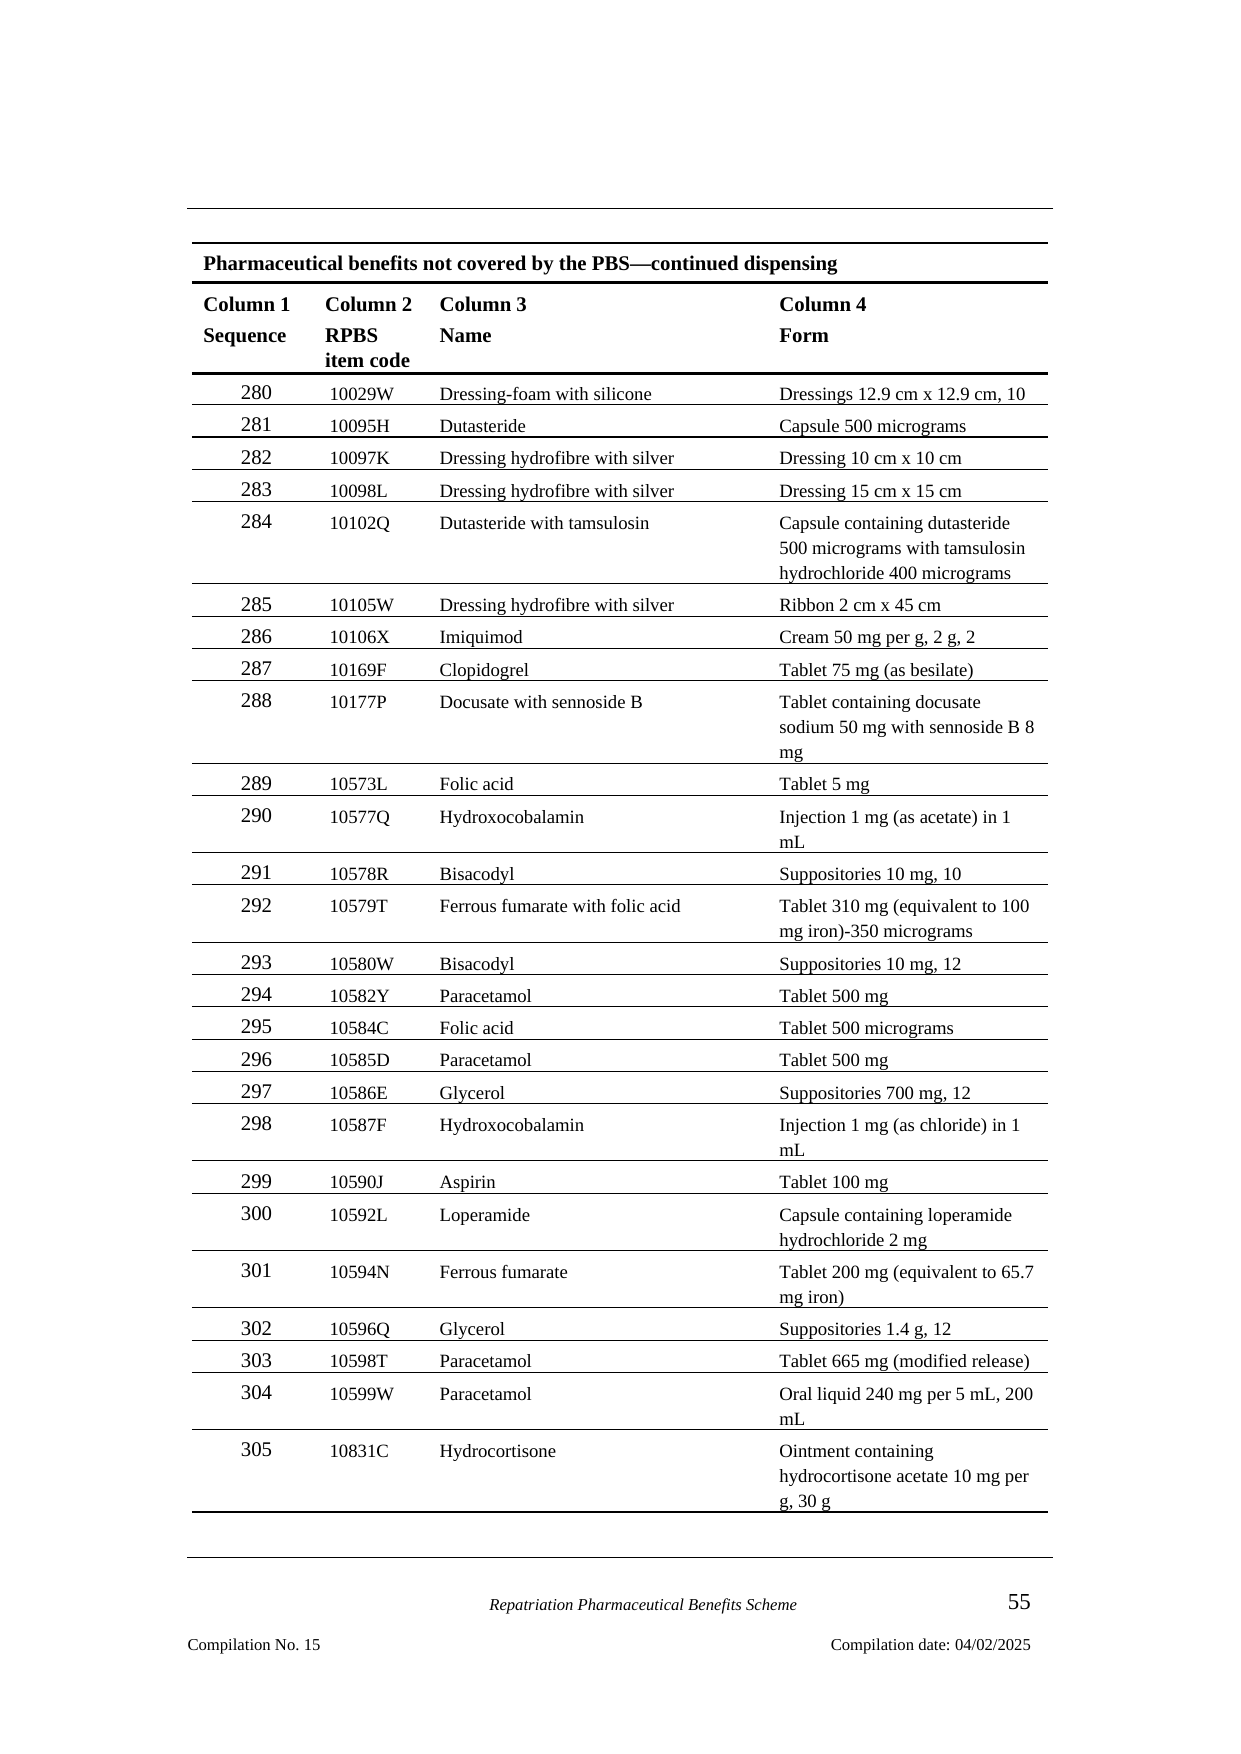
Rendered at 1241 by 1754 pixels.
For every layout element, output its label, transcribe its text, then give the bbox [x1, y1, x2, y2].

table_cell Tablet 500 mg [768, 975, 1048, 1006]
table_cell 296 [192, 1040, 313, 1071]
table_cell Capsule containing dutasteride 500 micrograms with tamsulosin hydrochloride 400 micrograms [768, 502, 1048, 583]
table_cell 295 [192, 1007, 313, 1038]
table_cell Tablet 500 mg [768, 1040, 1048, 1071]
table_cell Hydroxocobalamin [428, 1104, 768, 1160]
table_cell 301 [192, 1251, 313, 1307]
table_cell 10596Q [314, 1308, 428, 1339]
table_cell 10578R [314, 853, 428, 884]
table_cell 10587F [314, 1104, 428, 1160]
table_cell 10106X [314, 617, 428, 648]
table_cell 290 [192, 796, 313, 852]
table_cell 10105W [314, 584, 428, 616]
table_cell 289 [192, 764, 313, 795]
table_cell 10573L [314, 764, 428, 795]
table_cell Bisacodyl [428, 853, 768, 884]
table_cell Column 3 Name [428, 284, 768, 372]
table_cell Aspirin [428, 1161, 768, 1193]
table_cell Suppositories 1.4 g, 12 [768, 1308, 1048, 1339]
table_cell Injection 1 mg (as chloride) in 1 mL [768, 1104, 1048, 1160]
table_cell 10095H [314, 405, 428, 436]
table_cell 10592L [314, 1194, 428, 1250]
table_cell 10590J [314, 1161, 428, 1193]
table_cell Dressing 10 cm x 10 cm [768, 438, 1048, 469]
table_cell Loperamide [428, 1194, 768, 1250]
table_cell Tablet 100 mg [768, 1161, 1048, 1193]
table_cell 298 [192, 1104, 313, 1160]
table_cell Oral liquid 240 mg per 5 mL, 200 mL [768, 1373, 1048, 1429]
table_cell 305 [192, 1430, 313, 1511]
table_cell 10598T [314, 1341, 428, 1372]
table_cell Dressing hydrofibre with silver [428, 438, 768, 469]
table_cell Glycerol [428, 1072, 768, 1103]
table_cell 284 [192, 502, 313, 583]
table_cell 10579T [314, 885, 428, 942]
table_cell Ferrous fumarate with folic acid [428, 885, 768, 942]
table_cell 291 [192, 853, 313, 884]
table_cell Tablet 5 mg [768, 764, 1048, 795]
table_cell Capsule containing loperamide hydrochloride 2 mg [768, 1194, 1048, 1250]
table_cell 293 [192, 943, 313, 974]
table_cell Dressing 15 cm x 15 cm [768, 470, 1048, 501]
table_cell 304 [192, 1373, 313, 1429]
table_cell 10594N [314, 1251, 428, 1307]
table_cell Dressing hydrofibre with silver [428, 584, 768, 616]
table_cell Tablet containing docusate sodium 50 mg with sennoside B 8 mg [768, 681, 1048, 762]
table_cell Suppositories 10 mg, 12 [768, 943, 1048, 974]
table_cell Hydrocortisone [428, 1430, 768, 1511]
table_cell 10584C [314, 1007, 428, 1038]
table_header Pharmaceutical benefits not covered by the PBS—continued dispensing [192, 244, 1048, 281]
table_cell 287 [192, 649, 313, 680]
table_cell 10029W [314, 375, 428, 404]
table_cell Paracetamol [428, 1040, 768, 1071]
table_cell Column 4 Form [768, 284, 1048, 372]
table_cell 10586E [314, 1072, 428, 1103]
table_cell 288 [192, 681, 313, 762]
table_cell Tablet 75 mg (as besilate) [768, 649, 1048, 680]
table_cell Dutasteride [428, 405, 768, 436]
table_cell 10599W [314, 1373, 428, 1429]
table_cell 303 [192, 1341, 313, 1372]
table_cell Clopidogrel [428, 649, 768, 680]
table_cell Paracetamol [428, 1373, 768, 1429]
table_cell 294 [192, 975, 313, 1006]
table_cell Bisacodyl [428, 943, 768, 974]
table_cell 281 [192, 405, 313, 436]
table_cell 10577Q [314, 796, 428, 852]
table_cell Dressing-foam with silicone [428, 375, 768, 404]
table_cell Tablet 310 mg (equivalent to 100 mg iron)-350 micrograms [768, 885, 1048, 942]
table_cell 282 [192, 438, 313, 469]
table_cell 10831C [314, 1430, 428, 1511]
table_cell 10169F [314, 649, 428, 680]
table_cell 302 [192, 1308, 313, 1339]
table_cell Ointment containing hydrocortisone acetate 10 mg per g, 30 g [768, 1430, 1048, 1511]
table_cell Paracetamol [428, 975, 768, 1006]
table_cell 292 [192, 885, 313, 942]
table_cell Glycerol [428, 1308, 768, 1339]
table_cell 10585D [314, 1040, 428, 1071]
table_cell Cream 50 mg per g, 2 g, 2 [768, 617, 1048, 648]
table_cell Ribbon 2 cm x 45 cm [768, 584, 1048, 616]
table_cell Tablet 200 mg (equivalent to 65.7 mg iron) [768, 1251, 1048, 1307]
table_cell 10102Q [314, 502, 428, 583]
table_cell 280 [192, 375, 313, 404]
table_cell 297 [192, 1072, 313, 1103]
table_cell 10177P [314, 681, 428, 762]
table_cell Suppositories 10 mg, 10 [768, 853, 1048, 884]
table_cell Tablet 665 mg (modified release) [768, 1341, 1048, 1372]
table_cell 10582Y [314, 975, 428, 1006]
table_cell 10580W [314, 943, 428, 974]
table_cell 10097K [314, 438, 428, 469]
table_cell 286 [192, 617, 313, 648]
table_cell Imiquimod [428, 617, 768, 648]
table_cell 10098L [314, 470, 428, 501]
table_cell 283 [192, 470, 313, 501]
table_cell Paracetamol [428, 1341, 768, 1372]
table_cell 300 [192, 1194, 313, 1250]
table_cell Folic acid [428, 764, 768, 795]
table_cell Dressing hydrofibre with silver [428, 470, 768, 501]
table_cell Folic acid [428, 1007, 768, 1038]
table_cell 285 [192, 584, 313, 616]
table_cell Column 1 Sequence [192, 284, 313, 372]
table_cell Injection 1 mg (as acetate) in 1 mL [768, 796, 1048, 852]
table_cell 299 [192, 1161, 313, 1193]
table_cell Dutasteride with tamsulosin [428, 502, 768, 583]
table_cell Column 2 RPBS item code [314, 284, 428, 372]
table_cell Dressings 12.9 cm x 12.9 cm, 10 [768, 375, 1048, 404]
table_cell Tablet 500 micrograms [768, 1007, 1048, 1038]
table_cell Ferrous fumarate [428, 1251, 768, 1307]
table_cell Hydroxocobalamin [428, 796, 768, 852]
table_cell Docusate with sennoside B [428, 681, 768, 762]
table_cell Suppositories 700 mg, 12 [768, 1072, 1048, 1103]
table_cell Capsule 500 micrograms [768, 405, 1048, 436]
